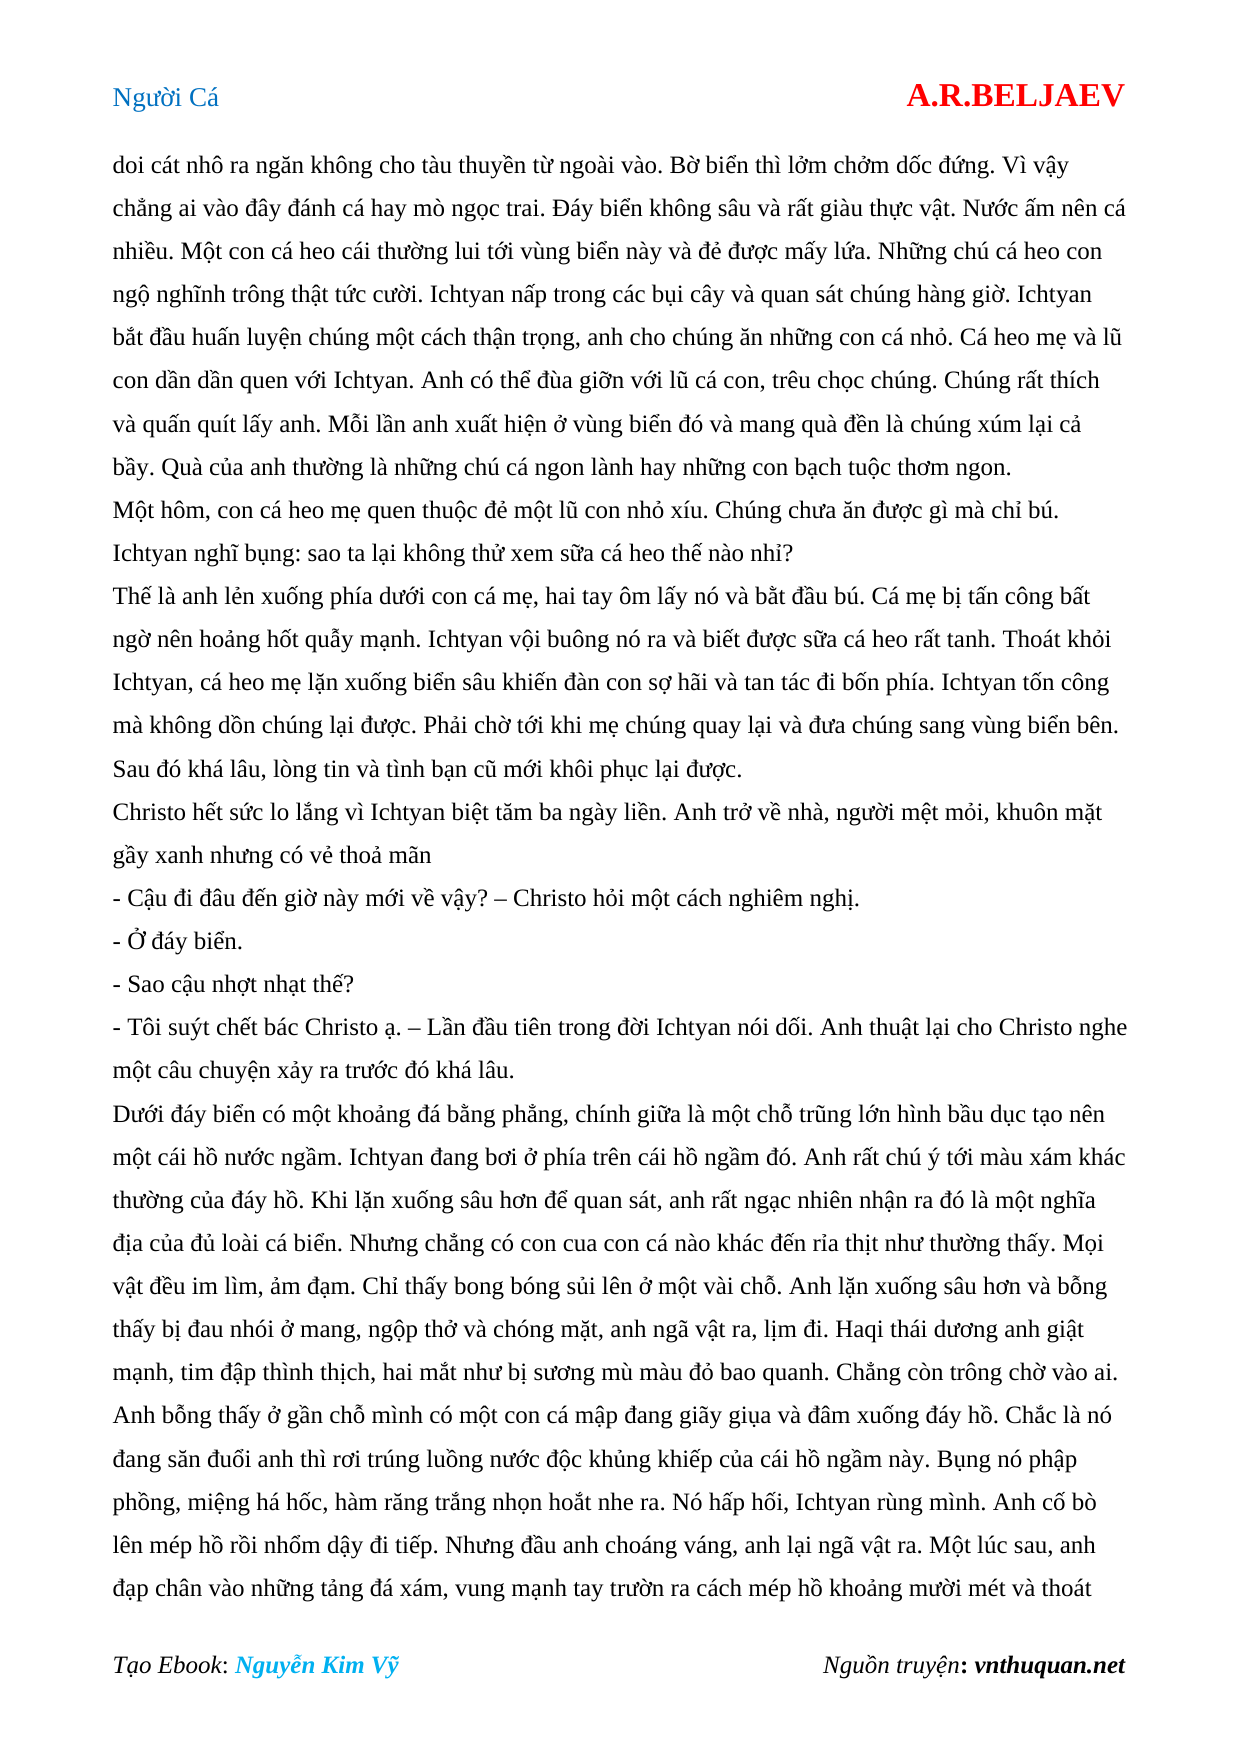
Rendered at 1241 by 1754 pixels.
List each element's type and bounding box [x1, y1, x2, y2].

text [112, 150, 1128, 1602]
